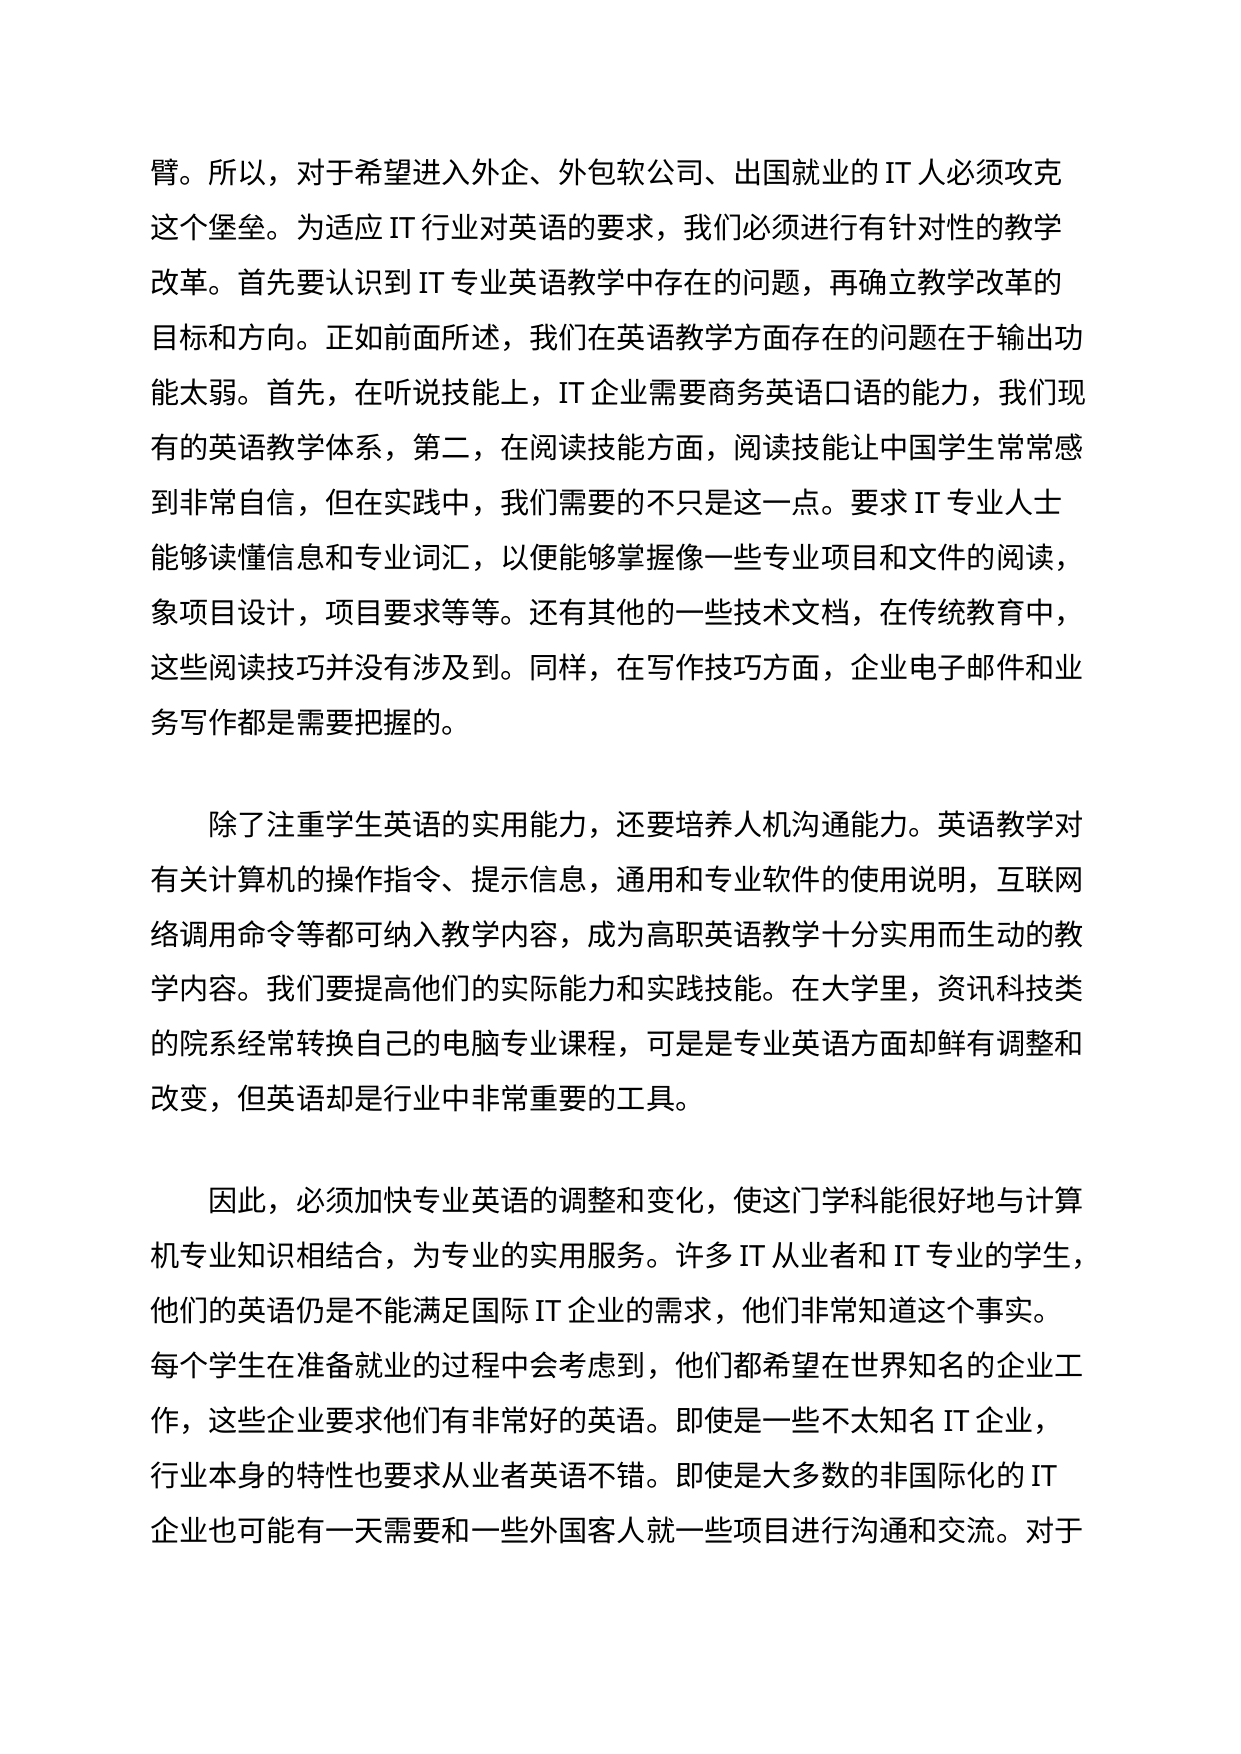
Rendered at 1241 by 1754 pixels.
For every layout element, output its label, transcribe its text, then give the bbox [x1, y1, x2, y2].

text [150, 1177, 1090, 1549]
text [150, 150, 1090, 742]
text 除了注重学生英语的实用能力，还要培养人机沟通能力。英语教学对有关计算机的操作指令、提示信息，通用和专业软件的使用说明，互联网络调用命令等都可纳入教学内容，成为高职英语教学十分实用而生动的教学内容。我们要提高他们的实际能力和实践技能。在大学里，资讯科技类的院系经常转换自己的电脑专业课程，可是是专业英语方面却鲜有调整和改变，但英语却是行业中非常重要的工具。 [150, 801, 1090, 1118]
